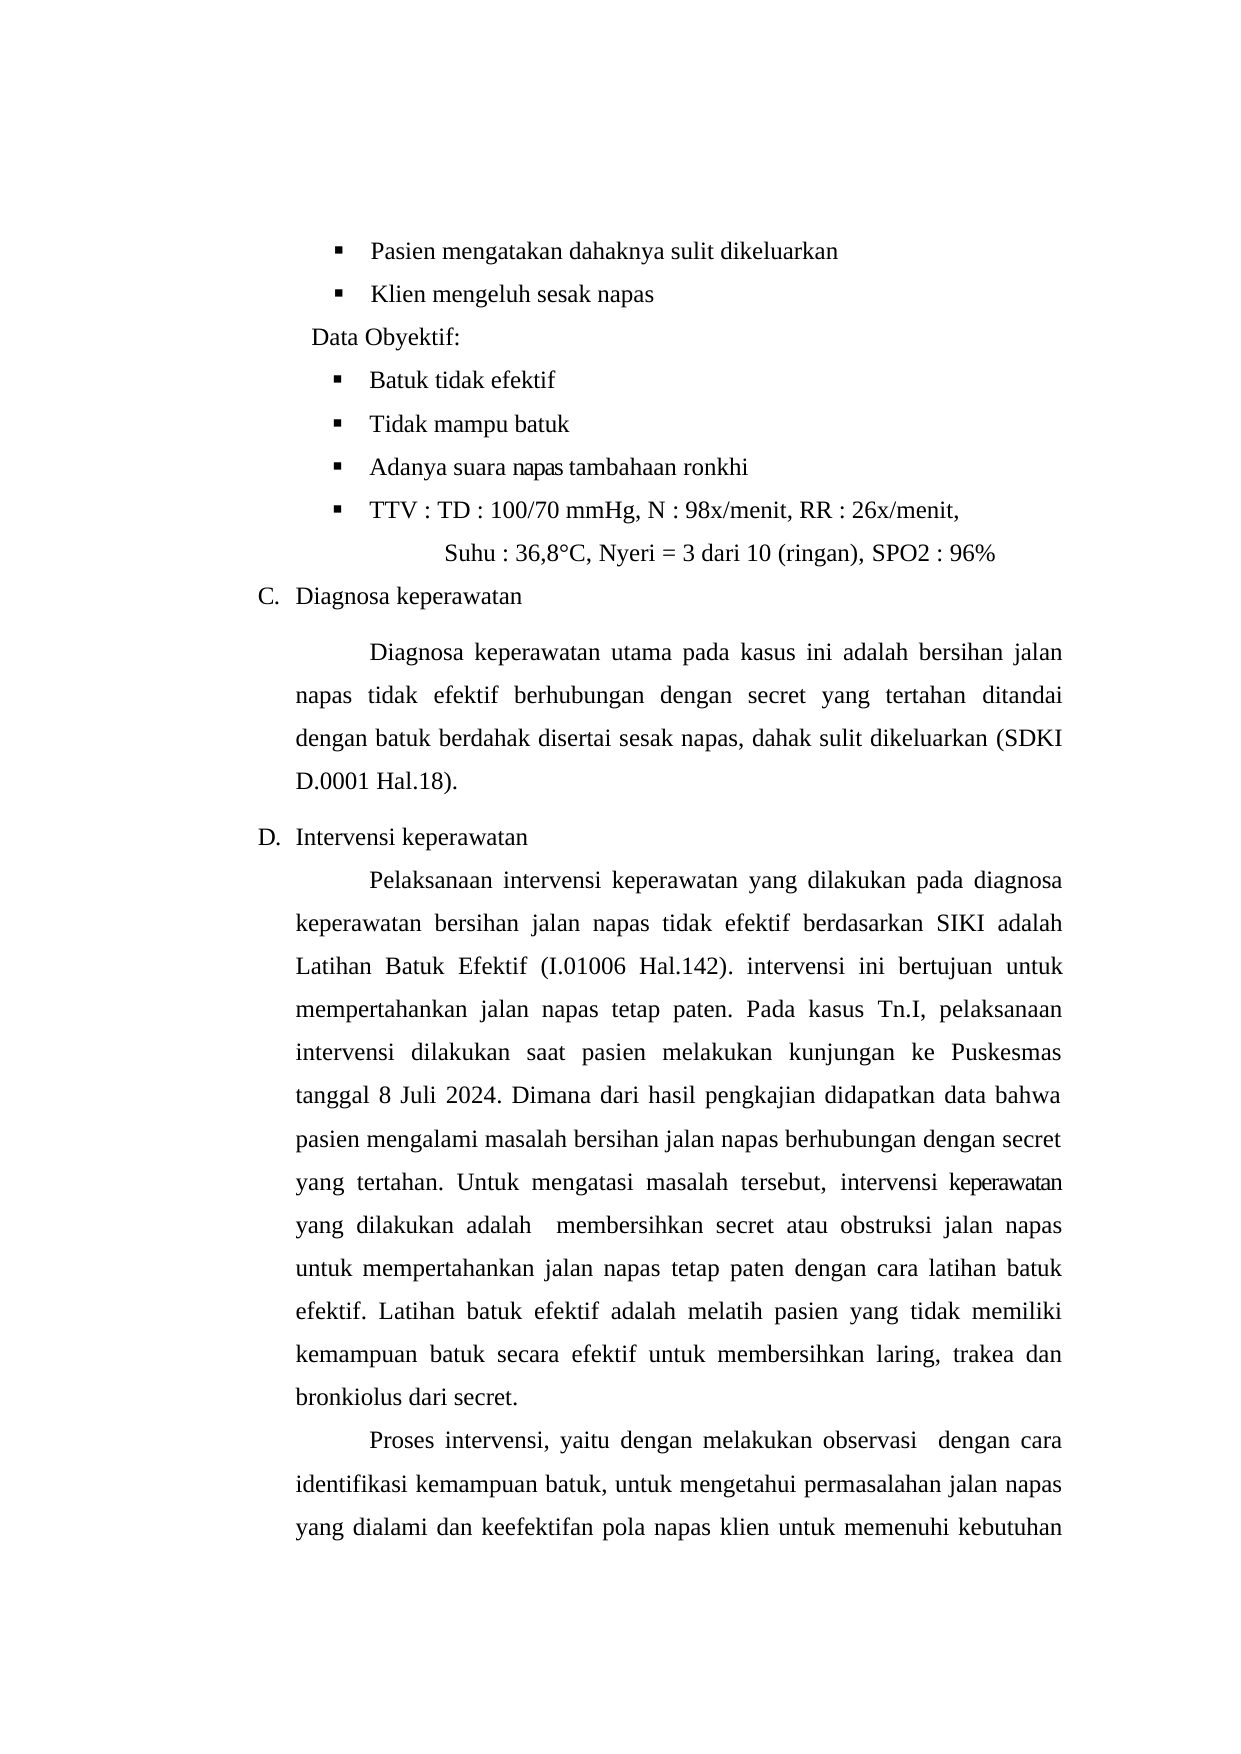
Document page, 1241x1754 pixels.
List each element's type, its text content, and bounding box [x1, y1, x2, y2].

list TTV : TD : 100/70 mmHg, N : 98x/menit, RR : 26x/menit, [332, 495, 1063, 524]
list Klien mengeluh sesak napas [333, 279, 1063, 308]
list Tidak mampu batuk [332, 409, 1063, 437]
list Pasien mengatakan dahaknya sulit dikeluarkan [333, 236, 1063, 265]
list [295, 1426, 1063, 1541]
list Adanya suara napas tambahaan ronkhi [332, 452, 1063, 481]
list Pelaksanaan intervensi keperawatan yang dilakukan pada diagnosa keperawatan bersihan jalan napas tidak efektif berdasarkan SIKI adalah Latihan Batuk Efektif (I.01006 Hal.142). intervensi ini bertujuan untuk mempertahankan jalan napas tetap paten. Pada kasus Tn.I, pelaksanaan intervensi dilakukan saat pasien melakukan kunjungan ke Puskesmas tanggal 8 Juli 2024. Dimana dari hasil pengkajian didapatkan data bahwa pasien mengalami masalah bersihan jalan napas berhubungan dengan secret yang tertahan. Untuk mengatasi masalah tersebut, intervensi keperawatan yang dilakukan adalah membersihkan secret atau obstruksi jalan napas untuk mempertahankan jalan napas tetap paten dengan cara latihan batuk efektif. Latihan batuk efektif adalah melatih pasien yang tidak memiliki kemampuan batuk secara efektif untuk membersihkan laring, trakea dan bronkiolus dari secret. [295, 865, 1063, 1411]
text Diagnosa keperawatan utama pada kasus ini adalah bersihan jalan napas tidak efektif berhubungan dengan secret yang tertahan ditandai dengan batuk berdahak disertai sesak napas, dahak sulit dikeluarkan (SDKI D.0001 Hal.18). [295, 637, 1063, 795]
text Data Obyektif: [236, 322, 1063, 351]
list Batuk tidak efektif [332, 366, 1063, 394]
text Suhu : 36,8°C, Nyeri = 3 dari 10 (ringan), SPO2 : 96% [444, 538, 1063, 567]
list Intervensi keperawatan [258, 822, 1063, 851]
list Diagnosa keperawatan [258, 581, 1063, 610]
